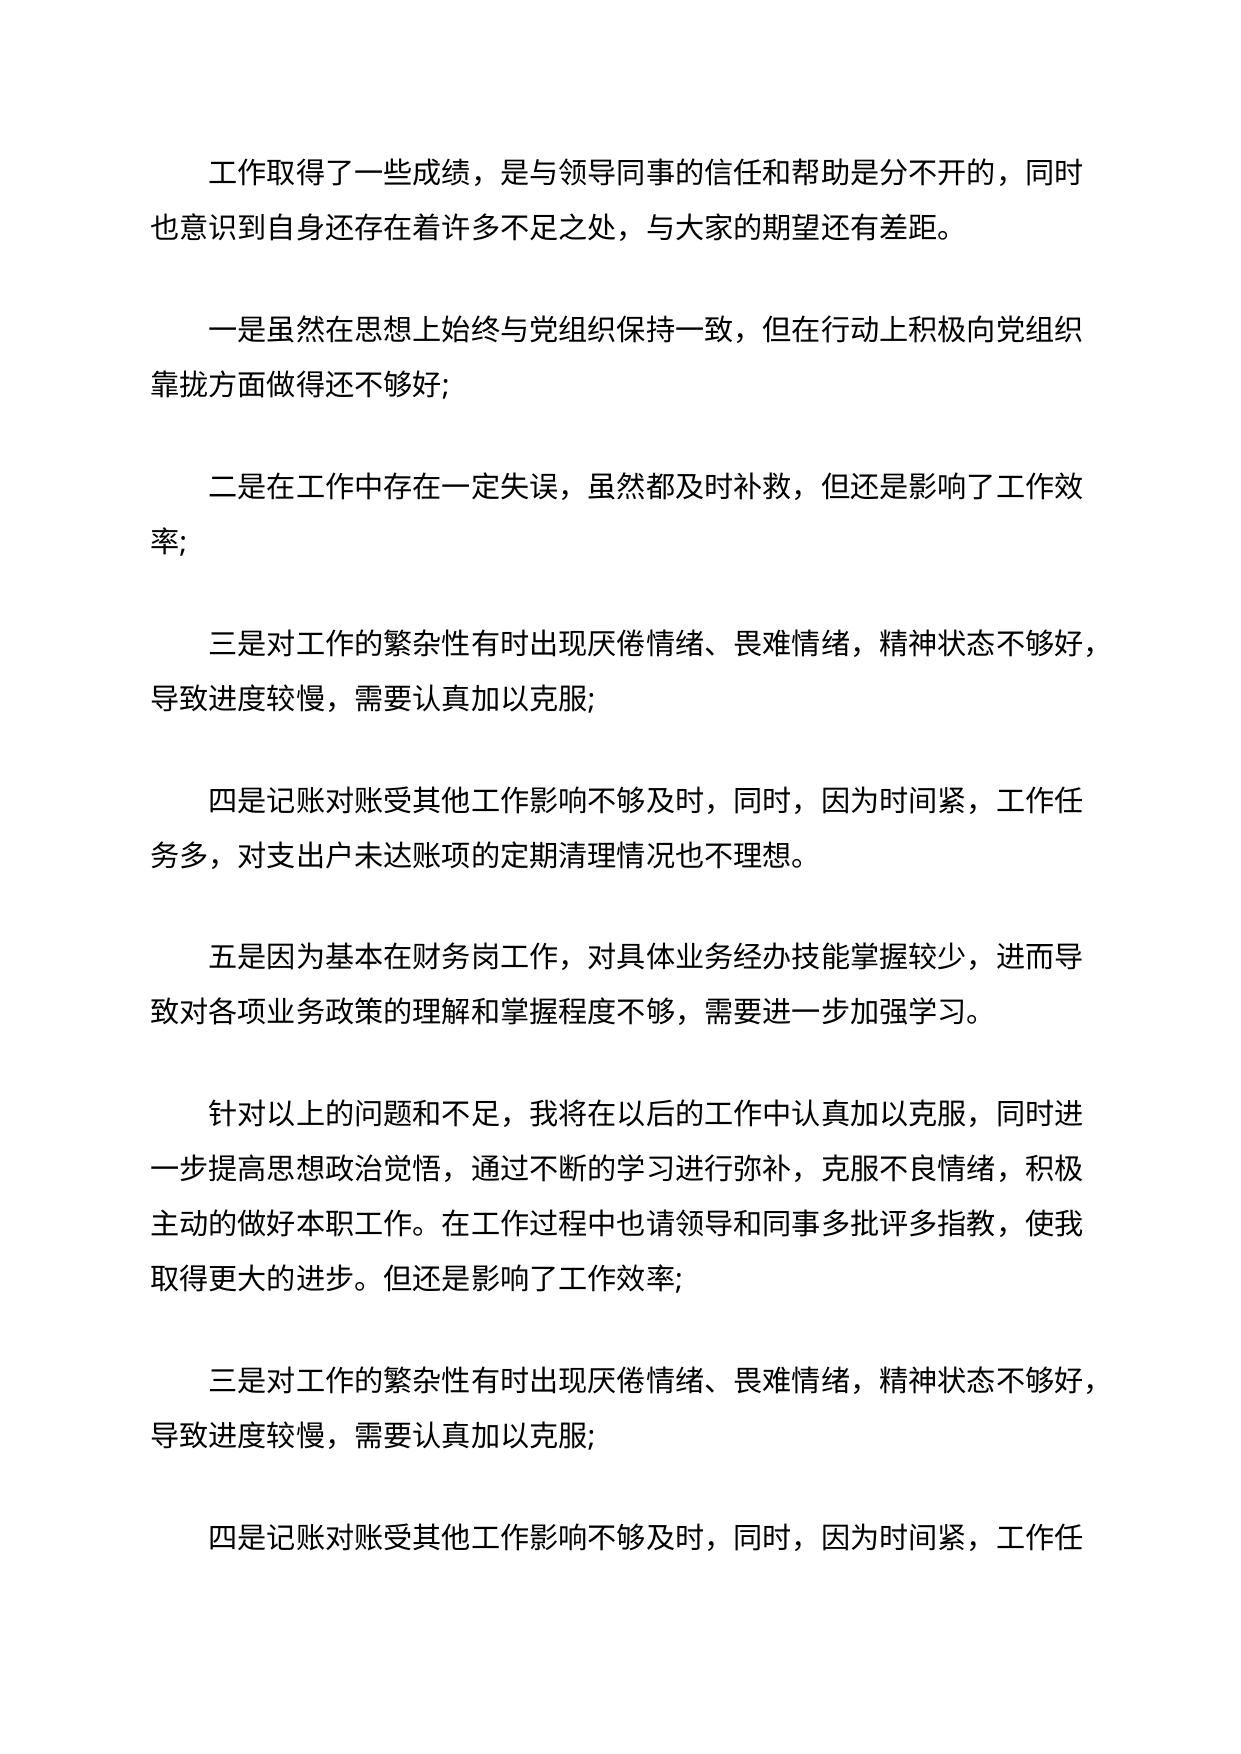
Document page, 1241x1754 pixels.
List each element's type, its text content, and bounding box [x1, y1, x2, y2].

text 针对以上的问题和不足，我将在以后的工作中认真加以克服，同时进一步提高思想政治觉悟，通过不断的学习进行弥补，克服不良情绪，积极主动的做好本职工作。在工作过程中也请领导和同事多批评多指教，使我取得更大的进步。但还是影响了工作效率; [150, 1091, 1090, 1298]
text 五是因为基本在财务岗工作，对具体业务经办技能掌握较少，进而导致对各项业务政策的理解和掌握程度不够，需要进一步加强学习。 [150, 934, 1090, 1031]
text 一是虽然在思想上始终与党组织保持一致，但在行动上积极向党组织靠拢方面做得还不够好; [150, 307, 1090, 404]
text 工作取得了一些成绩，是与领导同事的信任和帮助是分不开的，同时也意识到自身还存在着许多不足之处，与大家的期望还有差距。 [150, 150, 1090, 247]
text 三是对工作的繁杂性有时出现厌倦情绪、畏难情绪，精神状态不够好，导致进度较慢，需要认真加以克服; [150, 620, 1090, 718]
text 二是在工作中存在一定失误，虽然都及时补救，但还是影响了工作效率; [150, 463, 1090, 561]
text 四是记账对账受其他工作影响不够及时，同时，因为时间紧，工作任务多，对支出户未达账项的定期清理情况也不理想。 [150, 777, 1090, 874]
text 三是对工作的繁杂性有时出现厌倦情绪、畏难情绪，精神状态不够好，导致进度较慢，需要认真加以克服; [150, 1357, 1090, 1454]
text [150, 1514, 1090, 1556]
